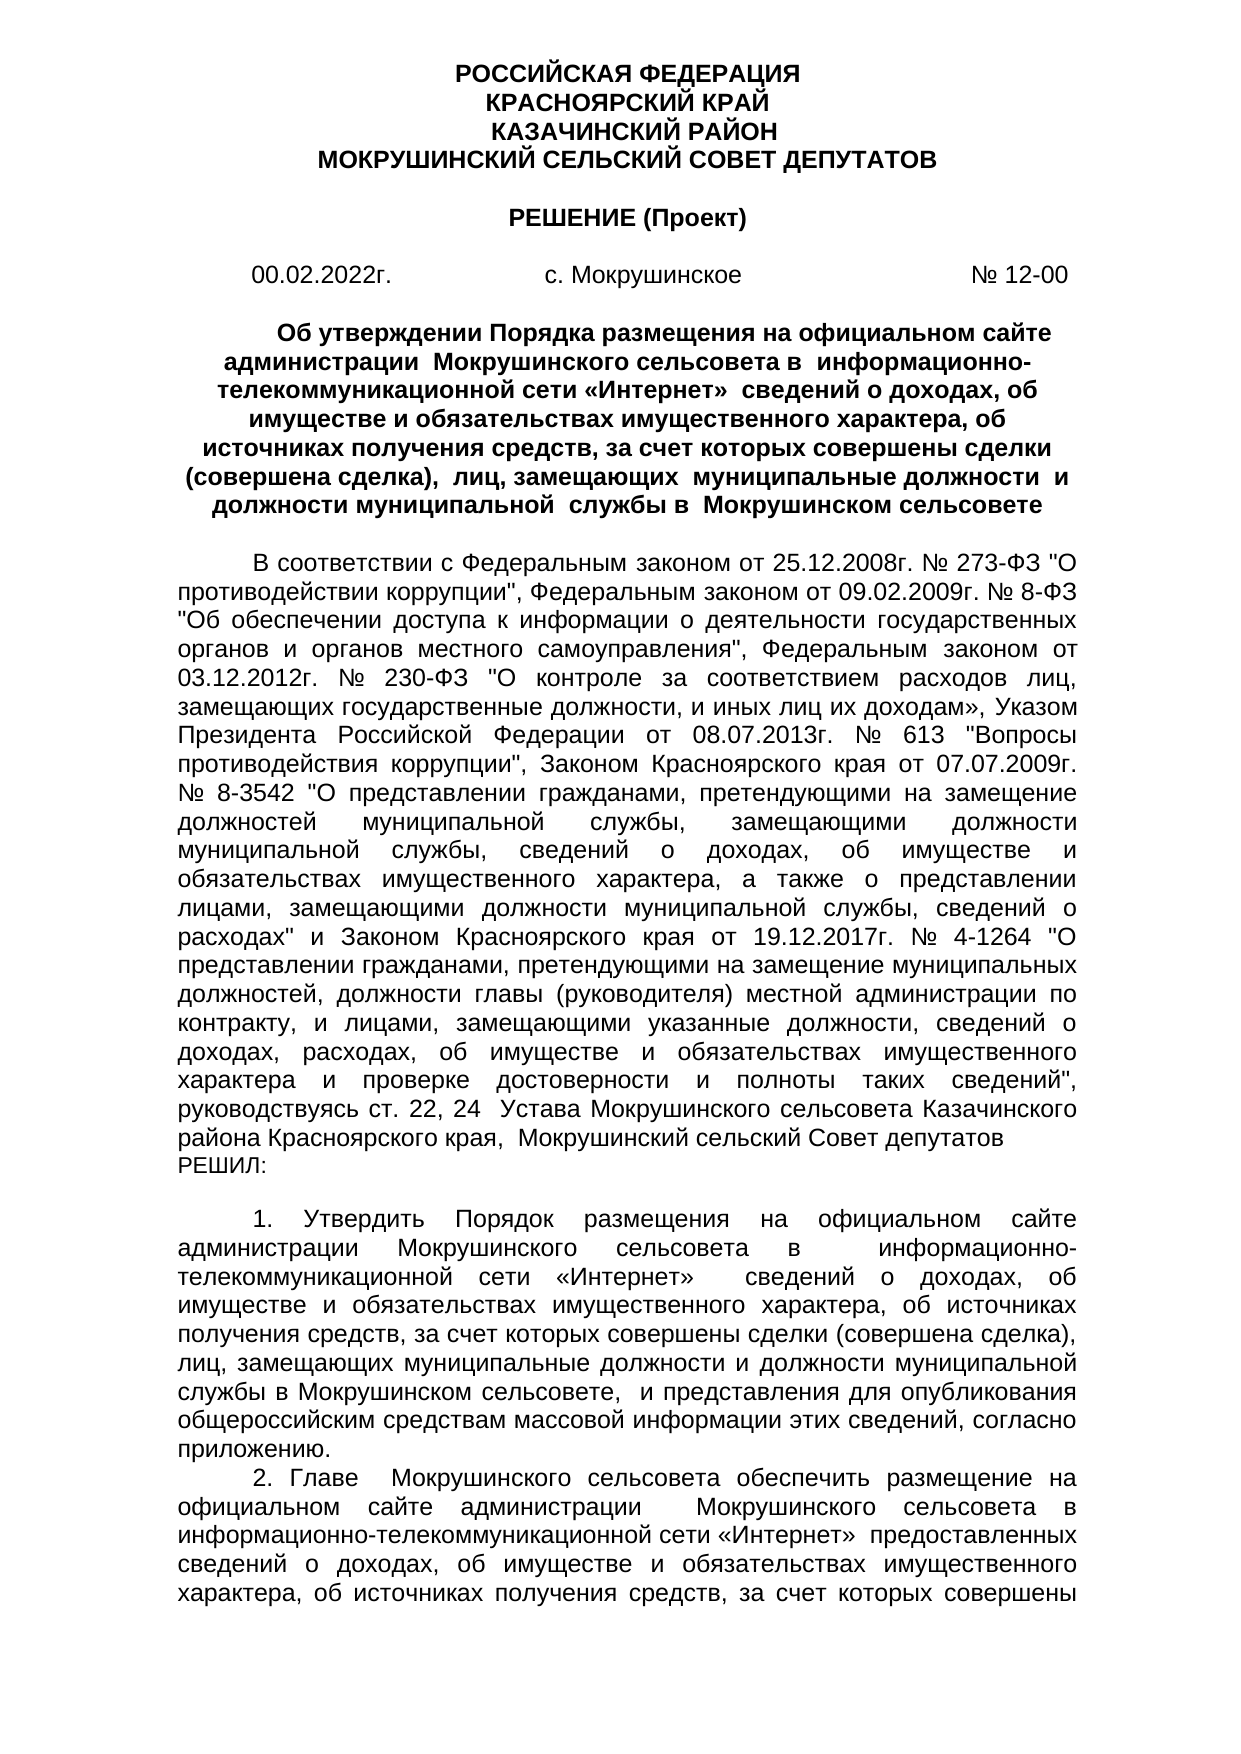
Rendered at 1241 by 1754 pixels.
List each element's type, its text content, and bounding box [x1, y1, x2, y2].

text В соответствии с Федеральным законом от 25.12.2008г. № 273-ФЗ "О противодействии коррупции", Федеральным законом от 09.02.2009г. № 8-ФЗ "Об обеспечении доступа к информации о деятельности государственных органов и органов местного самоуправления", Федеральным законом от 03.12.2012г. № 230-ФЗ "О контроле за соответствием расходов лиц, замещающих государственные должности, и иных лиц их доходам», Указом Президента Российской Федерации от 08.07.2013г. № 613 "Вопросы противодействия коррупции", Законом Красноярского края от 07.07.2009г. № 8-3542 "О представлении гражданами, претендующими на замещение должностей муниципальной службы, замещающими должности муниципальной службы, сведений о доходах, об имуществе и обязательствах имущественного характера, а также о представлении лицами, замещающими должности муниципальной службы, сведений о расходах" и Законом Красноярского края от 19.12.2017г. № 4-1264 "О представлении гражданами, претендующими на замещение муниципальных должностей, должности главы (руководителя) местной администрации по контракту, и лицами, замещающими указанные должности, сведений о доходах, расходах, об имуществе и обязательствах имущественного характера и проверке достоверности и полноты таких сведений", руководствуясь ст. 22, 24 Устава Мокрушинского сельсовета Казачинского района Красноярского края, Мокрушинский сельский Совет депутатов [177, 548, 1078, 1152]
text МОКРУШИНСКИЙ СЕЛЬСКИЙ СОВЕТ ДЕПУТАТОВ [177, 145, 1078, 174]
text Об утверждении Порядка размещения на официальном сайте администрации Мокрушинского сельсовета в информационно-телекоммуникационной сети «Интернет» сведений о доходах, об имуществе и обязательствах имущественного характера, об источниках получения средств, за счет которых совершены сделки (совершена сделка), лиц, замещающих муниципальные должности и должности муниципальной службы в Мокрушинском сельсовете [177, 318, 1078, 519]
text 00.02.2022г. с. Мокрушинское № 12-00 [177, 260, 1078, 289]
text РЕШЕНИЕ (Проект) [177, 203, 1078, 232]
text 1. Утвердить Порядок размещения на официальном сайте администрации Мокрушинского сельсовета в информационно-телекоммуникационной сети «Интернет» сведений о доходах, об имуществе и обязательствах имущественного характера, об источниках получения средств, за счет которых совершены сделки (совершена сделка), лиц, замещающих муниципальные должности и должности муниципальной службы в Мокрушинском сельсовете, и представления для опубликования общероссийским средствам массовой информации этих сведений, согласно приложению. [177, 1204, 1078, 1463]
text РОССИЙСКАЯ ФЕДЕРАЦИЯ [177, 59, 1078, 88]
text РЕШИЛ: [177, 1152, 1078, 1178]
text КРАСНОЯРСКИЙ КРАЙ [177, 88, 1078, 117]
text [177, 1463, 1078, 1607]
text КАЗАЧИНСКИЙ РАЙОН [177, 117, 1078, 145]
